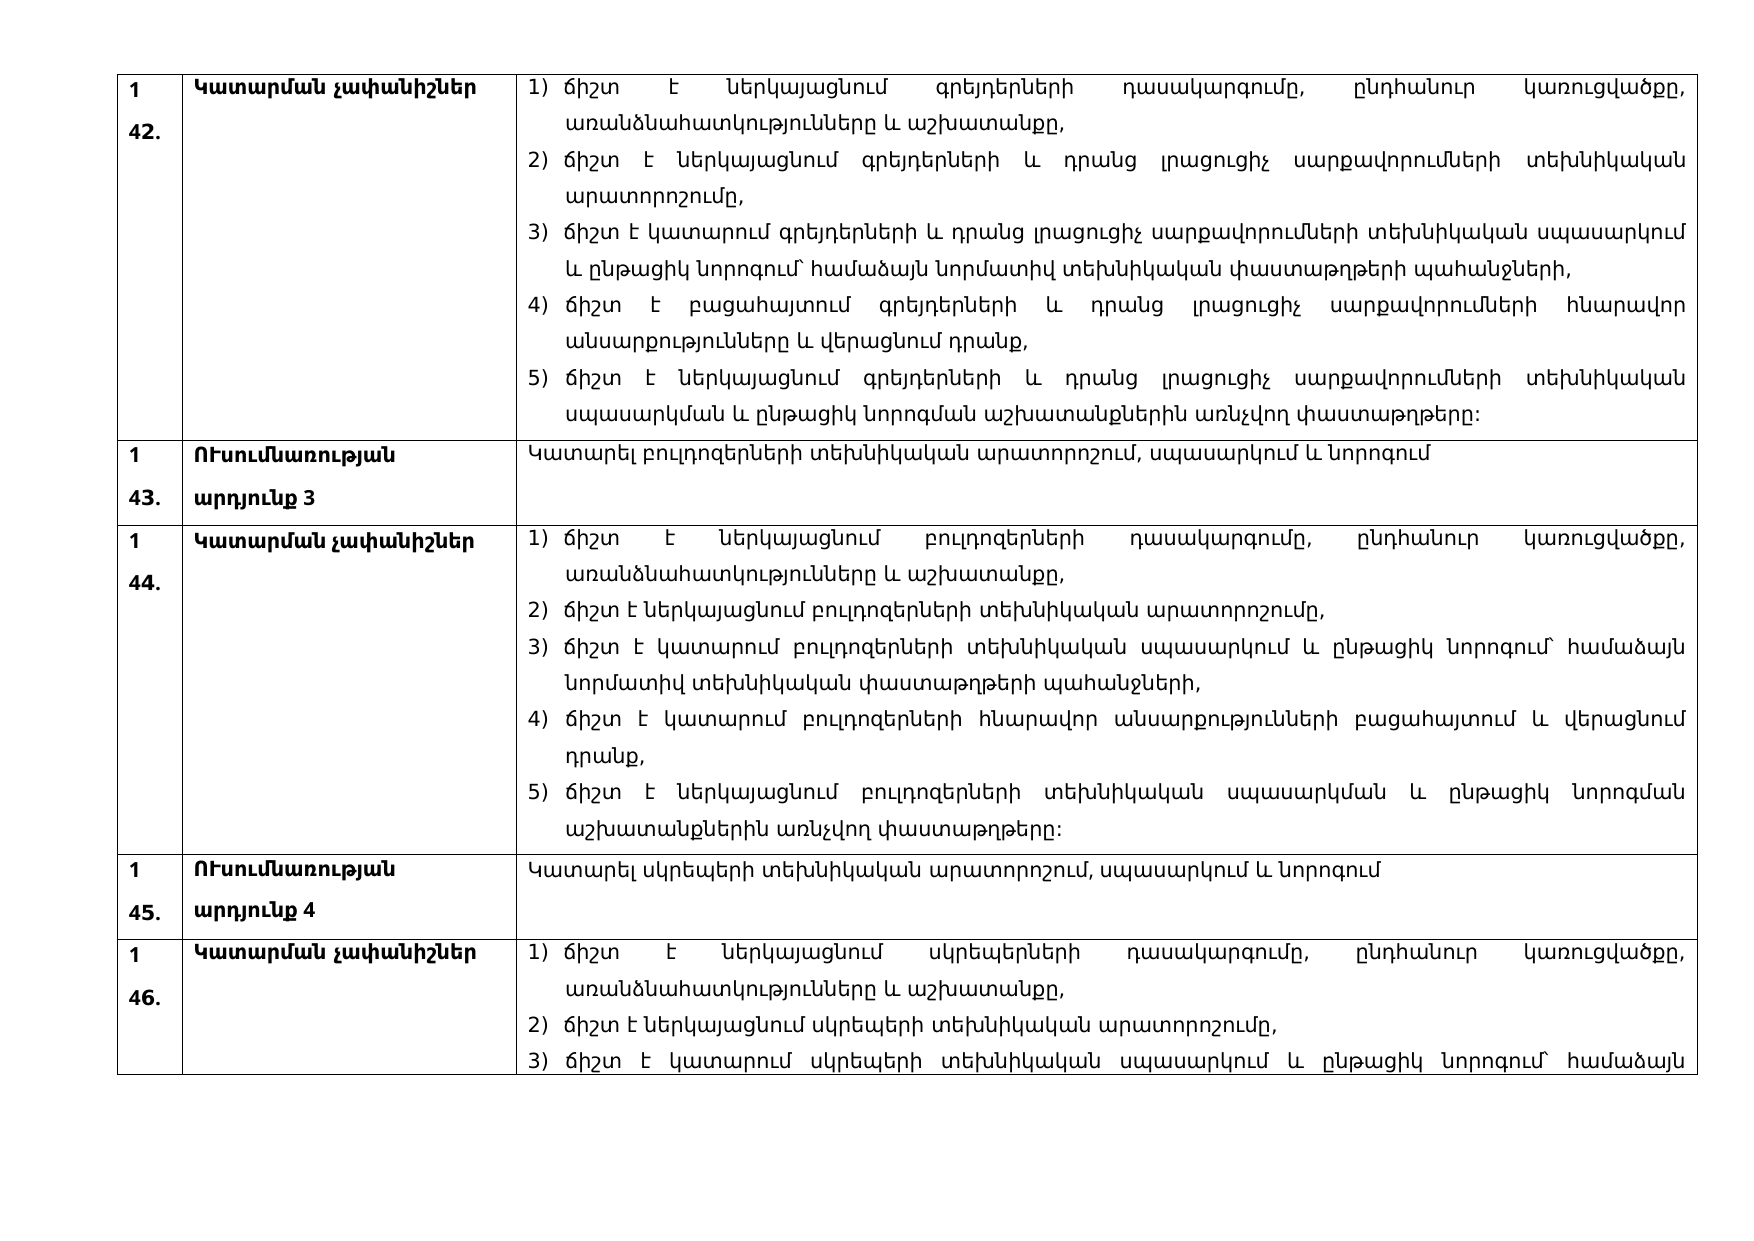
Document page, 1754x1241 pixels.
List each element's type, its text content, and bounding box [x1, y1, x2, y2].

table_cell Կատարման չափանիշներ [183, 526, 516, 854]
table_cell ՈՒսումնառության արդյունք 3 [183, 441, 516, 525]
table_cell 143. [118, 441, 182, 525]
table_cell 145. [118, 855, 182, 939]
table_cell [517, 940, 1697, 1073]
table_cell ճիշտ է ներկայացնում բուլդոզերների դասակարգումը, ընդհանուր կառուցվածքը, առանձնահատկությունները և աշխատանքը, ճիշտ է ներկայացնում բուլդոզերների տեխնիկական արատորոշումը, ճիշտ է կատարում բուլդոզերների տեխնիկական սպասարկում և ընթացիկ նորոգում՝ համաձայն նորմատիվ տեխնիկական փաստաթղթերի պահանջների, ճիշտ է կատարում բուլդոզերների հնարավոր անսարքությունների բացահայտում և վերացնում դրանք, ճիշտ է ներկայացնում բուլդոզերների տեխնիկական սպասարկման և ընթացիկ նորոգման աշխատանքներին առնչվող փաստաթղթերը: [517, 526, 1697, 854]
table_cell Կատարել բուլդոզերների տեխնիկական արատորոշում, սպասարկում և նորոգում [517, 441, 1697, 525]
table_cell Կատարման չափանիշներ [183, 940, 516, 1073]
table_cell Կատարել սկրեպերի տեխնիկական արատորոշում, սպասարկում և նորոգում [517, 855, 1697, 939]
table_cell 144. [118, 526, 182, 854]
table_cell ՈՒսումնառության արդյունք 4 [183, 855, 516, 939]
table_cell 146. [118, 940, 182, 1073]
table_cell 142. [118, 75, 182, 439]
table_cell ճիշտ է ներկայացնում գրեյդերների դասակարգումը, ընդհանուր կառուցվածքը, առանձնահատկությունները և աշխատանքը, ճիշտ է ներկայացնում գրեյդերների և դրանց լրացուցիչ սարքավորումների տեխնիկական արատորոշումը, ճիշտ է կատարում գրեյդերների և դրանց լրացուցիչ սարքավորումների տեխնիկական սպասարկում և ընթացիկ նորոգում՝ համաձայն նորմատիվ տեխնիկական փաստաթղթերի պահանջների, ճիշտ է բացահայտում գրեյդերների և դրանց լրացուցիչ սարքավորումների հնարավոր անսարքությունները և վերացնում դրանք, ճիշտ է ներկայացնում գրեյդերների և դրանց լրացուցիչ սարքավորումների տեխնիկական սպասարկման և ընթացիկ նորոգման աշխատանքներին առնչվող փաստաթղթերը: [517, 75, 1697, 439]
table_cell Կատարման չափանիշներ [183, 75, 516, 439]
